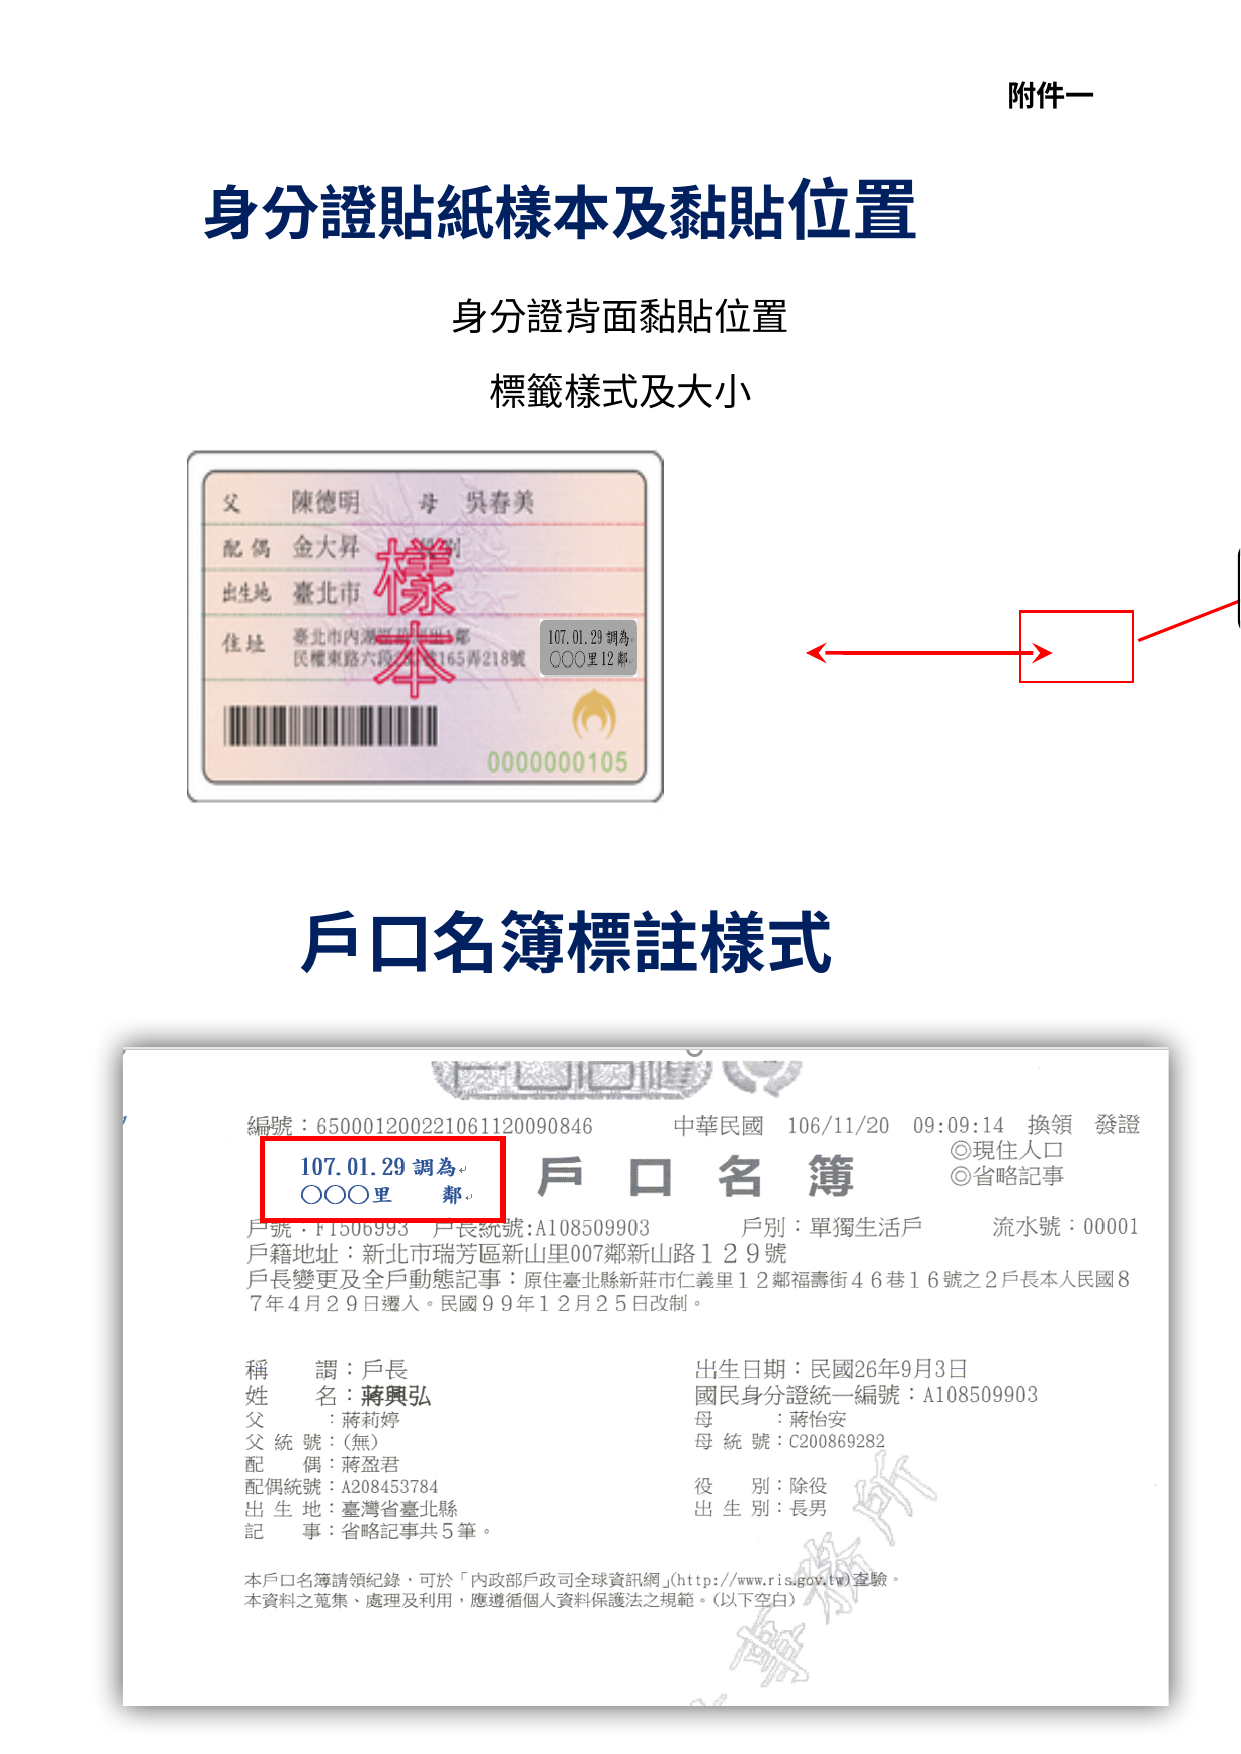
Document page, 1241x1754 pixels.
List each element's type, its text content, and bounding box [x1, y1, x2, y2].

text 標籤樣式及大小 [187, 352, 1053, 427]
text 身分證背面黏貼位置 [187, 277, 1053, 352]
picture [187, 432, 664, 820]
picture [122, 1047, 1169, 1706]
